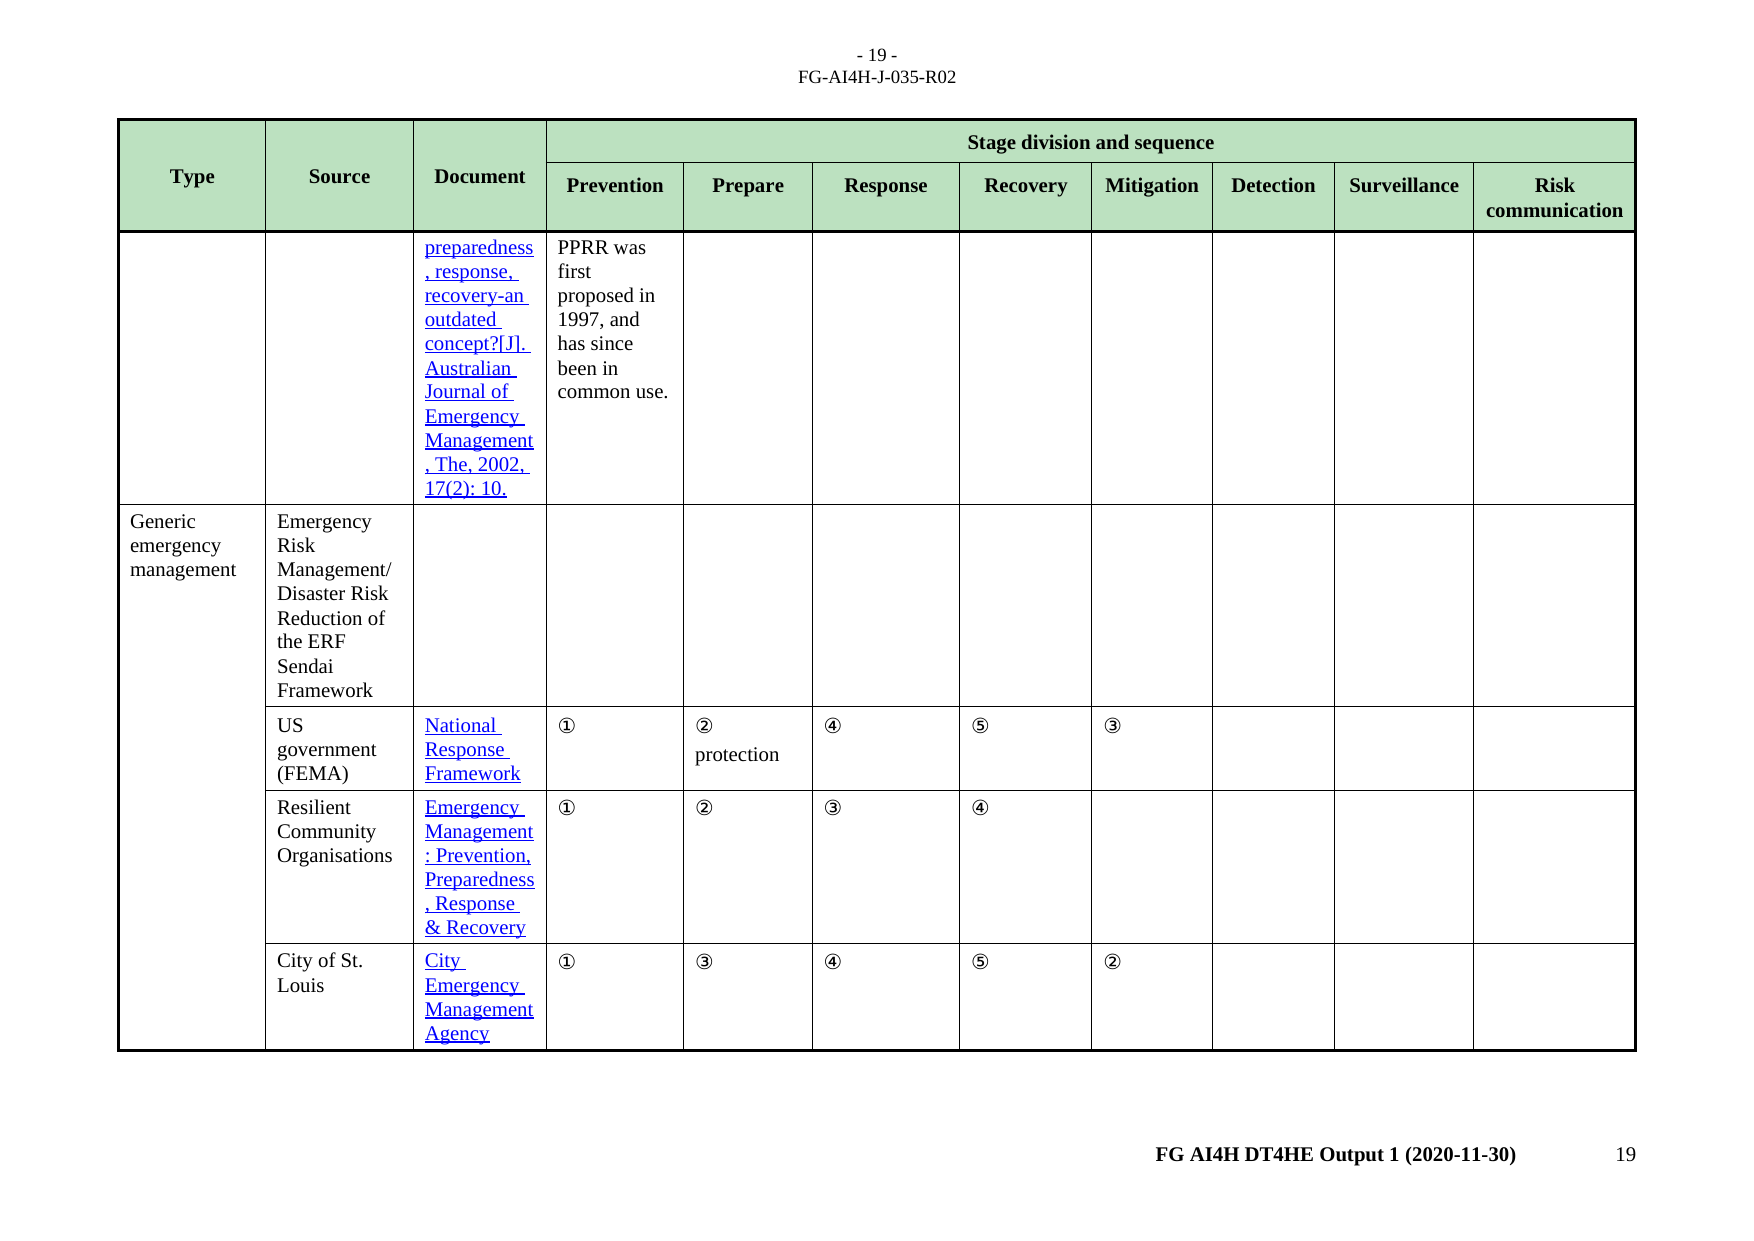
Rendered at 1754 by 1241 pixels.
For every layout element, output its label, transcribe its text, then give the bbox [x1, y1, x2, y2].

table_cell Resilient Community Organisations [266, 791, 413, 943]
table_cell Emergency Risk Management/ Disaster Risk Reduction of the ERF Sendai Framework [266, 505, 413, 706]
table_cell US government (FEMA) [266, 707, 413, 789]
table_cell [684, 505, 812, 706]
table_cell ③ [684, 944, 812, 1049]
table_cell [414, 233, 546, 504]
table_cell Surveillance [1335, 163, 1473, 230]
table_cell [1474, 233, 1634, 504]
table_cell City Emergency Management Agency [414, 944, 546, 1049]
table_cell ① [547, 944, 683, 1049]
table_cell [1213, 707, 1334, 789]
table_cell [1213, 944, 1334, 1049]
table_cell Prevention [547, 163, 683, 230]
table_cell [414, 505, 546, 706]
table_cell ⑤ [960, 944, 1091, 1049]
table_cell [1092, 791, 1212, 943]
table_cell [1335, 233, 1473, 504]
table_cell ① [547, 791, 683, 943]
table_cell Detection [1213, 163, 1334, 230]
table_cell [547, 233, 683, 504]
table_cell [1474, 707, 1634, 789]
table_cell Recovery [960, 163, 1091, 230]
table_cell [1474, 944, 1634, 1049]
table_cell Prepare [684, 163, 812, 230]
table_cell [1335, 505, 1473, 706]
table_cell [1474, 505, 1634, 706]
table_cell Risk communication [1474, 163, 1634, 230]
table_cell ② [684, 791, 812, 943]
table_cell [1474, 791, 1634, 943]
table_cell [1335, 707, 1473, 789]
table_cell ③ [813, 233, 959, 504]
table_cell [1335, 944, 1473, 1049]
table_cell Emergency Management: Prevention, Preparedness, Response & Recovery [414, 791, 546, 943]
table_cell [1092, 505, 1212, 706]
table_cell ② protection [684, 707, 812, 789]
table_cell ① [547, 707, 683, 789]
table_cell ④ [960, 233, 1091, 504]
table_cell Mitigation [1092, 163, 1212, 230]
table_cell [1335, 791, 1473, 943]
table_cell National Response Framework [414, 707, 546, 789]
table_cell [1213, 505, 1334, 706]
table_cell ④ [960, 791, 1091, 943]
table_cell ③ [1092, 707, 1212, 789]
table_cell Response [813, 163, 959, 230]
table_cell [1213, 791, 1334, 943]
table_cell [960, 505, 1091, 706]
table_cell ④ [813, 944, 959, 1049]
table_cell ② [1092, 944, 1212, 1049]
table_cell Generic emergency management [120, 505, 265, 1049]
table_cell [813, 505, 959, 706]
table_header Stage division and sequence [547, 121, 1634, 162]
table_header Type [120, 121, 265, 230]
table_cell ③ [813, 791, 959, 943]
table_cell ⑤ [960, 707, 1091, 789]
table_cell ② [684, 233, 812, 504]
table_header Document [414, 121, 546, 230]
table_cell [1213, 233, 1334, 504]
table_header Source [266, 121, 413, 230]
table_cell [1092, 233, 1212, 504]
table_cell [547, 505, 683, 706]
table_cell City of St. Louis [266, 944, 413, 1049]
table_cell ④ [813, 707, 959, 789]
